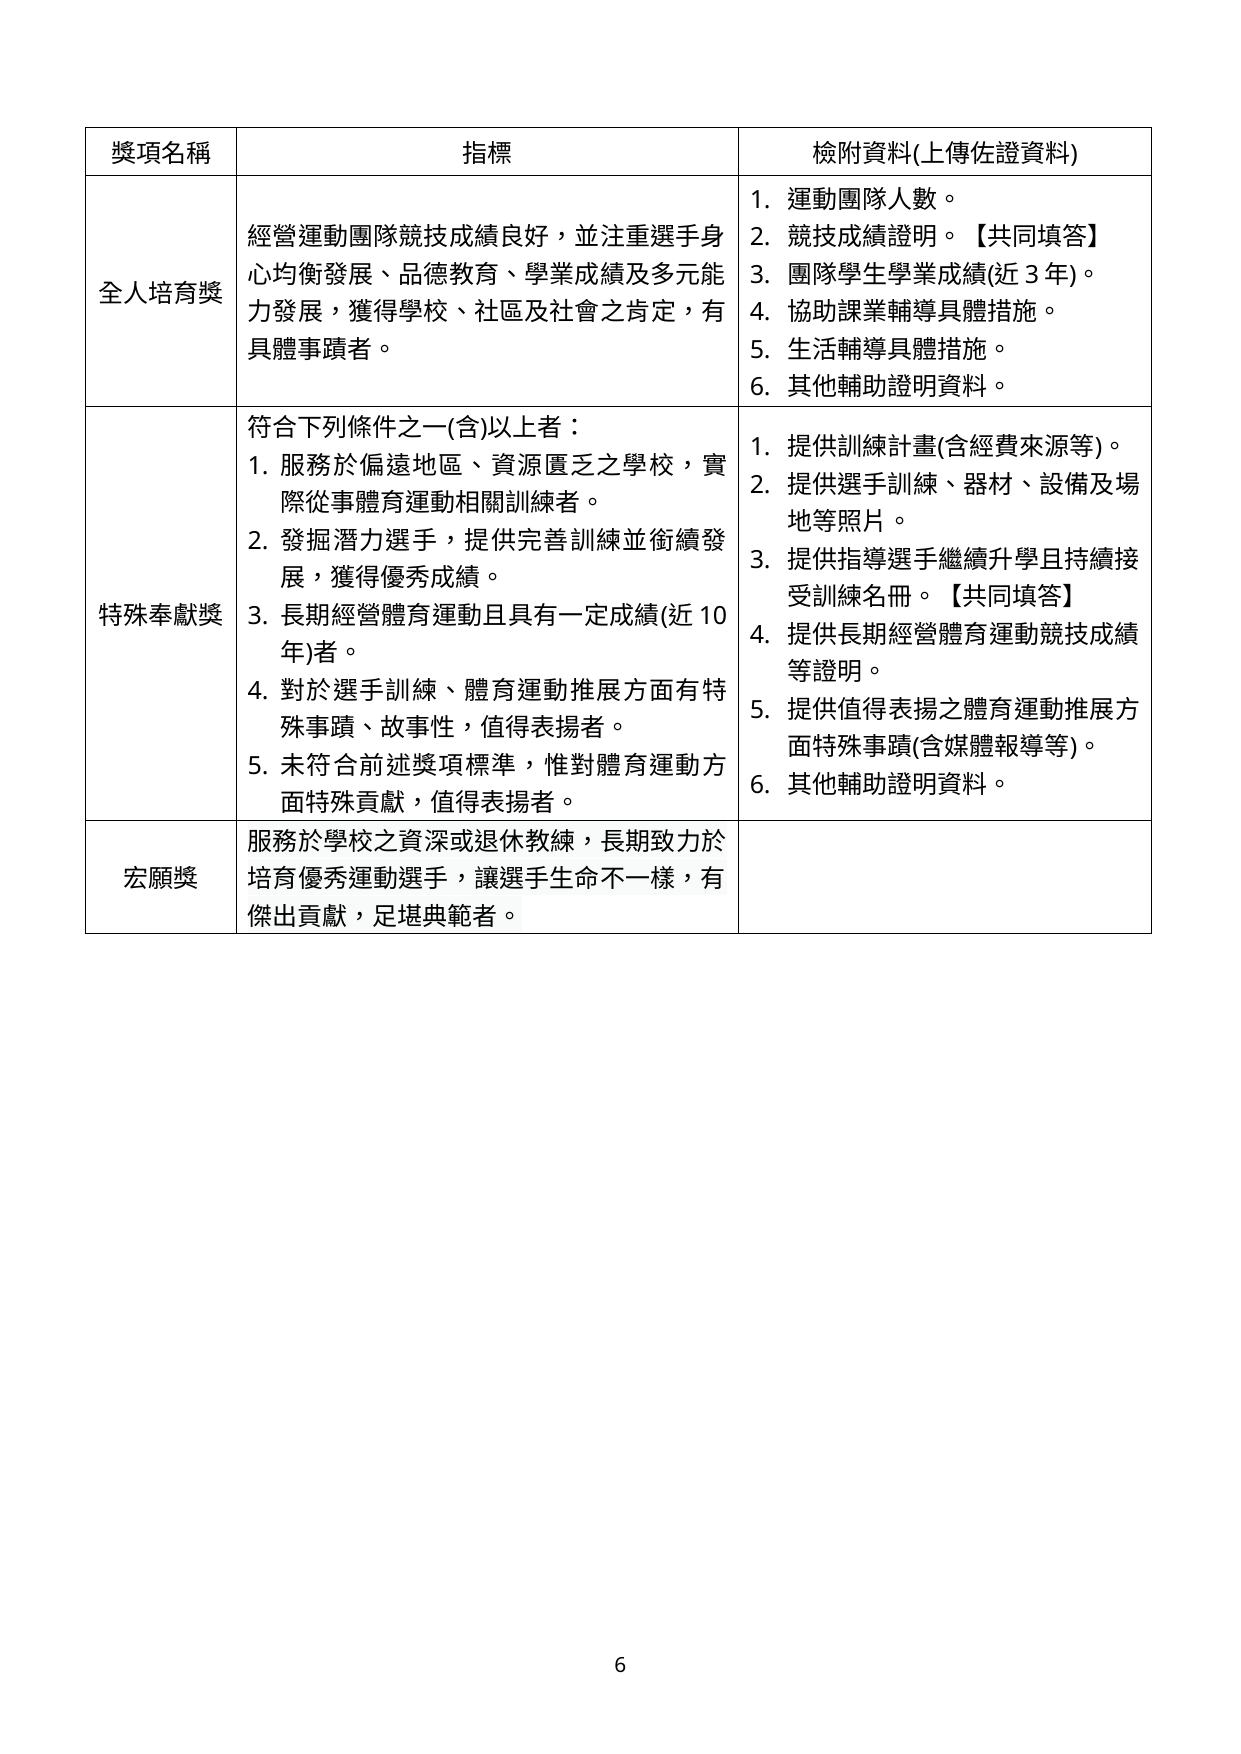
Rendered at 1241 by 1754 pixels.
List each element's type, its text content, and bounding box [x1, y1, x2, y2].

table_cell 符合下列條件之一(含)以上者： 服務於偏遠地區、資源匱乏之學校，實際從事體育運動相關訓練者。 發掘潛力選手，提供完善訓練並銜續發展，獲得優秀成績。 長期經營體育運動且具有一定成績(近10年)者。 對於選手訓練、體育運動推展方面有特殊事蹟、故事性，值得表揚者。 未符合前述獎項標準，惟對體育運動方面特殊貢獻，值得表揚者。 [237, 407, 738, 820]
table_cell 提供訓練計畫(含經費來源等)。 提供選手訓練、器材、設備及場地等照片。 提供指導選手繼續升學且持續接受訓練名冊。【共同填答】 提供長期經營體育運動競技成績等證明。 提供值得表揚之體育運動推展方面特殊事蹟(含媒體報導等)。 其他輔助證明資料。 [739, 407, 1151, 820]
table_cell 全人培育獎 [86, 176, 236, 406]
table_cell 特殊奉獻獎 [86, 407, 236, 820]
table_cell 宏願獎 [86, 821, 236, 933]
table_header 指標 [237, 128, 738, 175]
table_header 獎項名稱 [86, 128, 236, 175]
table_cell 服務於學校之資深或退休教練，長期致力於培育優秀運動選手，讓選手生命不一樣，有傑出貢獻，足堪典範者。 [237, 821, 738, 933]
table_cell 經營運動團隊競技成績良好，並注重選手身心均衡發展、品德教育、學業成績及多元能力發展，獲得學校、社區及社會之肯定，有具體事蹟者。 [237, 176, 738, 406]
table_cell [739, 821, 1151, 933]
table_header 檢附資料(上傳佐證資料) [739, 128, 1151, 175]
table_cell 運動團隊人數。 競技成績證明。【共同填答】 團隊學生學業成績(近3年)。 協助課業輔導具體措施。 生活輔導具體措施。 其他輔助證明資料。 [739, 176, 1151, 406]
